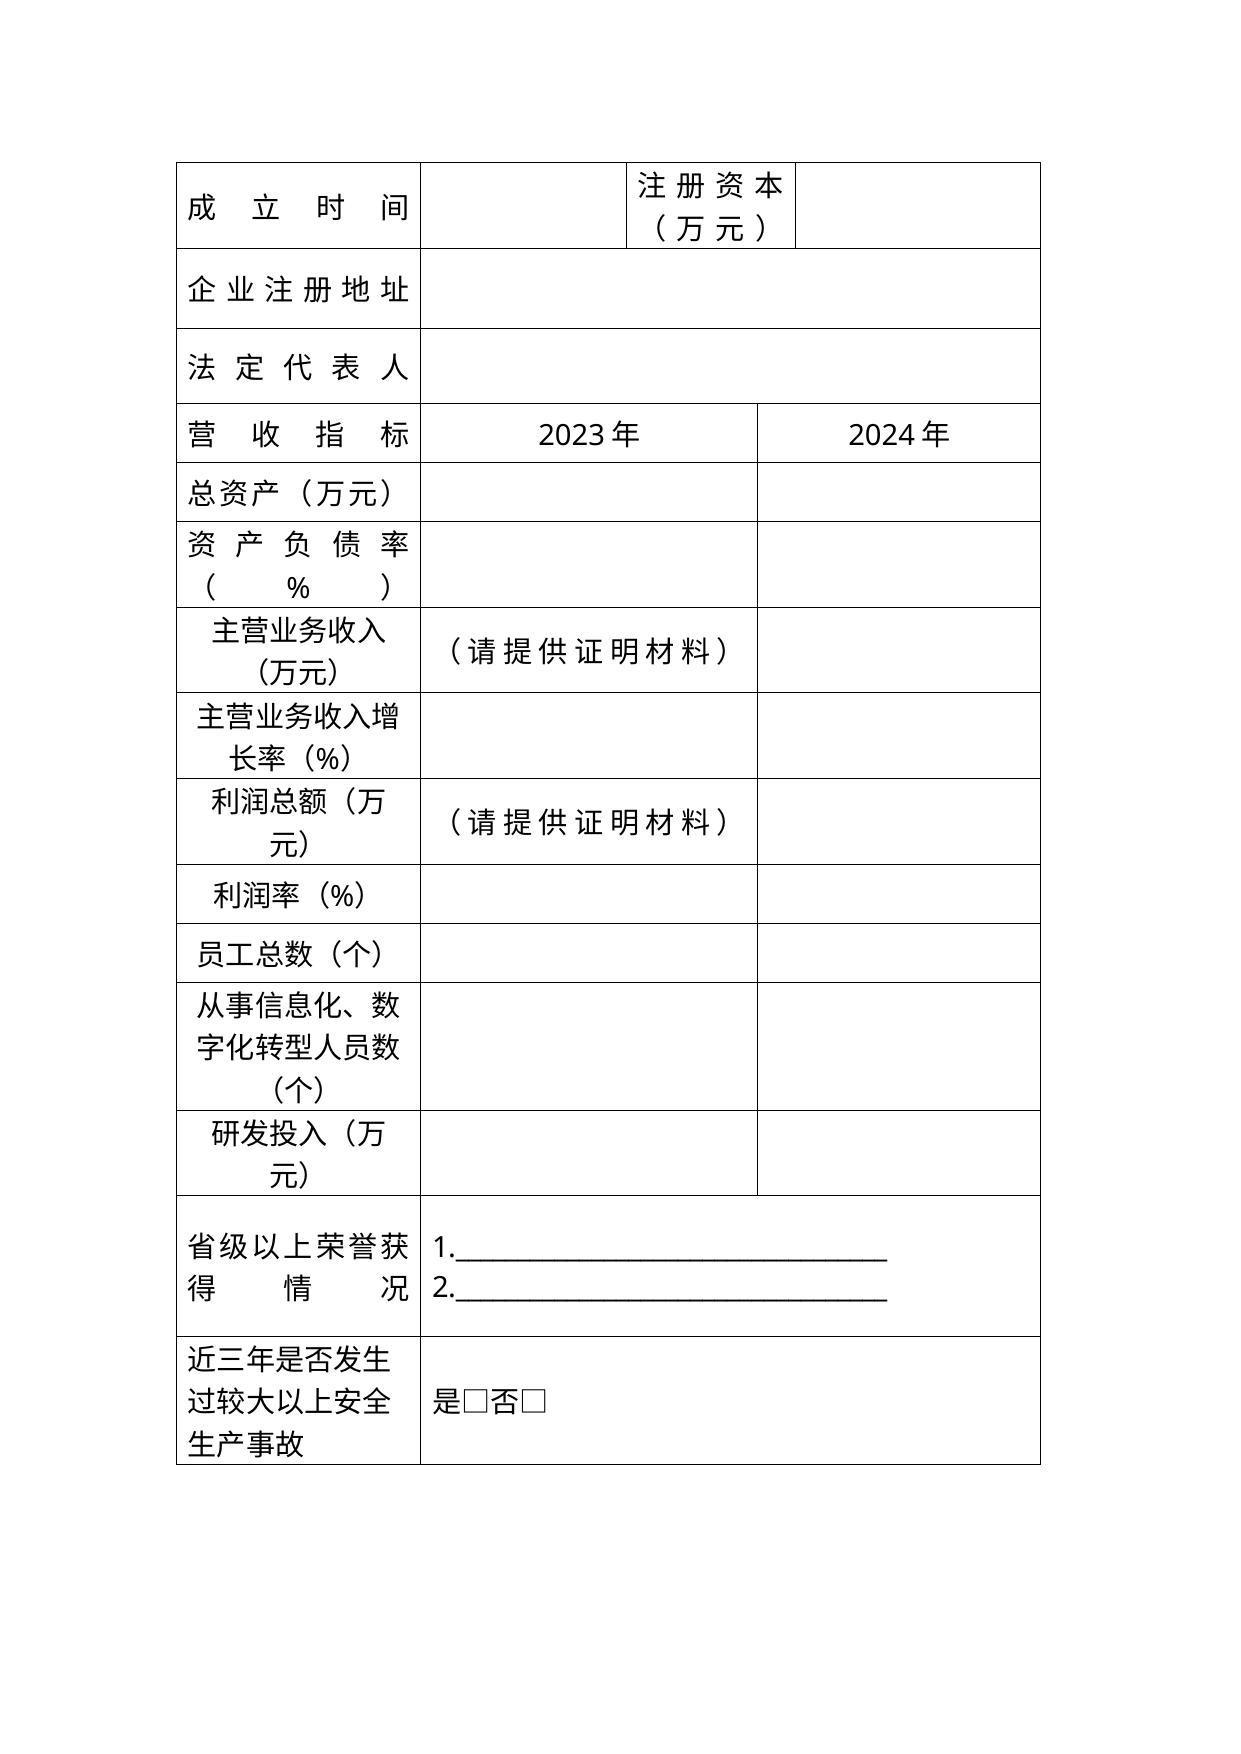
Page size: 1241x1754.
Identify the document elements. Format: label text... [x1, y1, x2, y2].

table_cell [758, 865, 1040, 923]
table_cell [758, 693, 1040, 778]
table_cell [796, 163, 1040, 248]
table_cell [421, 924, 757, 982]
table_cell [758, 463, 1040, 521]
table_cell [421, 693, 757, 778]
table_cell 是□否□ [421, 1337, 1040, 1464]
table_cell [421, 463, 757, 521]
table_cell [758, 522, 1040, 607]
table_cell 近三年是否发生过较大以上安全生产事故 [177, 1337, 420, 1464]
table_cell 企业注册地址 [177, 249, 420, 327]
table_cell 总资产（万元） [177, 463, 420, 521]
table_cell [758, 779, 1040, 863]
table_cell [421, 163, 626, 248]
table_cell 法定代表人 [177, 329, 420, 403]
table_cell 注册资本 （万元） [627, 163, 795, 248]
table_cell [758, 608, 1040, 692]
table_cell 2023年 [421, 404, 757, 462]
table_cell [421, 865, 757, 923]
table_cell 利润总额（万元） [177, 779, 420, 863]
table_cell [421, 983, 757, 1109]
table_cell 员工总数（个） [177, 924, 420, 982]
table_cell 营收指标 [177, 404, 420, 462]
table_cell 成立时间 [177, 163, 420, 248]
table_cell 省级以上荣誉获得情况 [177, 1196, 420, 1336]
table_cell 研发投入（万元） [177, 1111, 420, 1195]
table_cell 利润率（%） [177, 865, 420, 923]
table_cell 1.___________________________________ 2.___________________________________ [421, 1196, 1040, 1336]
table_cell 资产负债率（%） [177, 522, 420, 607]
table_cell （请提供证明材料） [421, 608, 757, 692]
table_cell 主营业务收入（万元） [177, 608, 420, 692]
table_cell [421, 329, 1040, 403]
table_cell 2024年 [758, 404, 1040, 462]
table_cell [758, 1111, 1040, 1195]
table_cell 主营业务收入增长率（%） [177, 693, 420, 778]
table_cell [758, 983, 1040, 1109]
table_cell [421, 522, 757, 607]
table_cell [421, 249, 1040, 327]
table_cell [421, 1111, 757, 1195]
table_cell [758, 924, 1040, 982]
table_cell （请提供证明材料） [421, 779, 757, 863]
table_cell 从事信息化、数字化转型人员数（个） [177, 983, 420, 1109]
